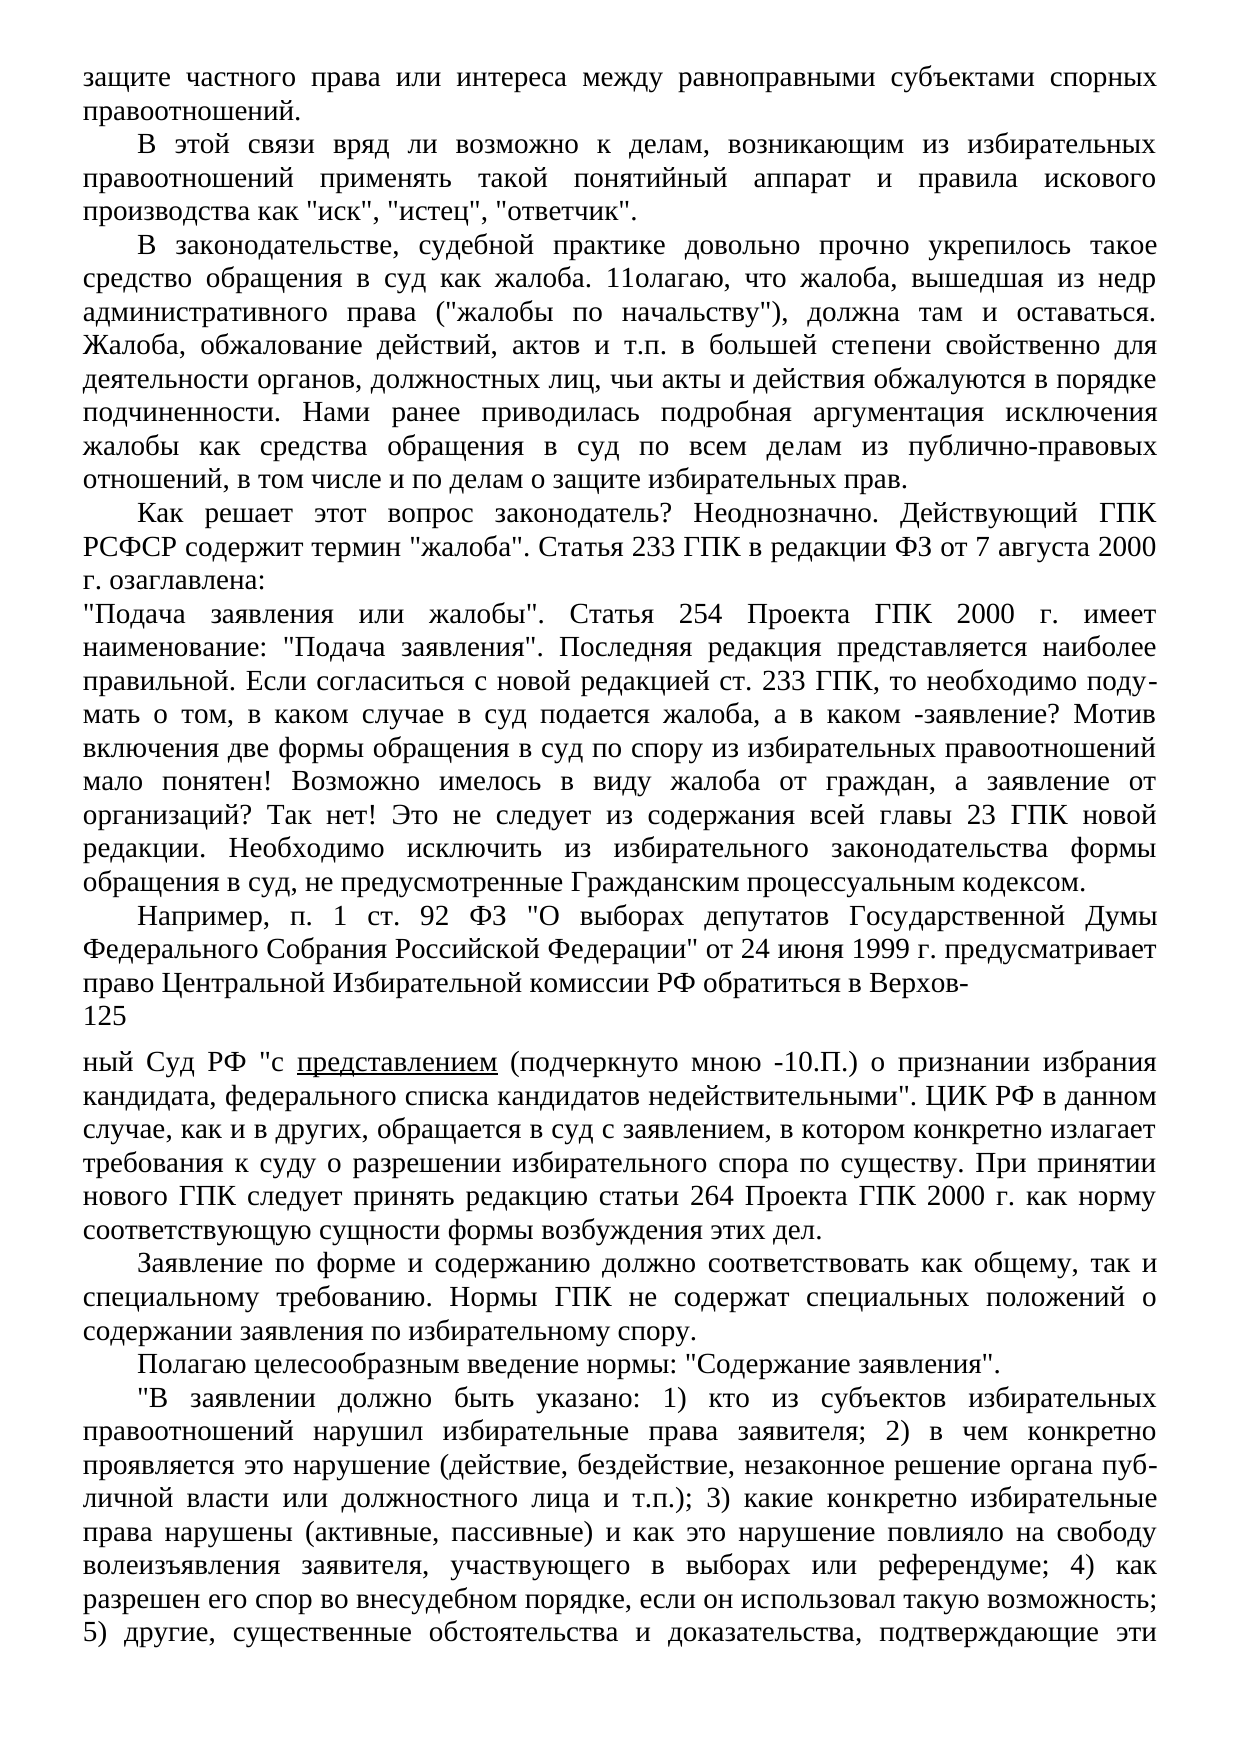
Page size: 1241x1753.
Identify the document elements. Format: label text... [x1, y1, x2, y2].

text Полагаю целесообразным введение нормы: "Содержание заявления". [83, 1346, 1157, 1380]
text Как решает этот вопрос законодатель? Неоднозначно. Действующий ГПК РСФСР содержит термин "жалоба". Статья 233 ГПК в редакции ФЗ от 7 августа 2000 г. озаглавлена: [83, 495, 1157, 596]
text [83, 59, 1157, 126]
text В законодательстве, судебной практике довольно прочно укрепилось такое средство обращения в суд как жалоба. 11олагаю, что жалоба, вышедшая из недр административного права ("жалобы по начальству"), должна там и оставаться. Жалоба, обжалование действий, актов и т.п. в большей степени свойственно для деятельности органов, должностных лиц, чьи акты и действия обжалуются в порядке подчиненности. Нами ранее приводилась подробная аргументация исключения жалобы как средства обращения в суд по всем делам из публично-правовых отношений, в том числе и по делам о защите избирательных прав. [83, 227, 1157, 495]
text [83, 1380, 1157, 1648]
text ный Суд РФ "с представлением (подчеркнуто мною -10.П.) о признании избрания кандидата, федерального списка кандидатов недействительными". ЦИК РФ в данном случае, как и в других, обращается в суд с заявлением, в котором конкретно излагает требования к суду о разрешении избирательного спора по существу. При принятии нового ГПК следует принять редакцию статьи 264 Проекта ГПК 2000 г. как норму соответствующую сущности формы возбуждения этих дел. [83, 1044, 1157, 1246]
text Заявление по форме и содержанию должно соответствовать как общему, так и специальному требованию. Нормы ГПК не содержат специальных положений о содержании заявления по избирательному спору. [83, 1246, 1157, 1346]
text 125 [83, 998, 1157, 1032]
text В этой связи вряд ли возможно к делам, возникающим из избирательных правоотношений применять такой понятийный аппарат и правила искового производства как "иск", "истец", "ответчик". [83, 126, 1157, 227]
text Например, п. 1 ст. 92 ФЗ "О выборах депутатов Государственной Думы Федерального Собрания Российской Федерации" от 24 июня 1999 г. предусматривает право Центральной Избирательной комиссии РФ обратиться в Верхов- [83, 898, 1157, 998]
text "Подача заявления или жалобы". Статья 254 Проекта ГПК 2000 г. имеет наименование: "Подача заявления". Последняя редакция представляется наиболее правильной. Если согласиться с новой редакцией ст. 233 ГПК, то необходимо подумать о том, в каком случае в суд подается жалоба, а в каком -заявление? Мотив включения две формы обращения в суд по спору из избирательных правоотношений мало понятен! Возможно имелось в виду жалоба от граждан, а заявление от организаций? Так нет! Это не следует из содержания всей главы 23 ГПК новой редакции. Необходимо исключить из избирательного законодательства формы обращения в суд, не предусмотренные Гражданским процессуальным кодексом. [83, 596, 1157, 898]
